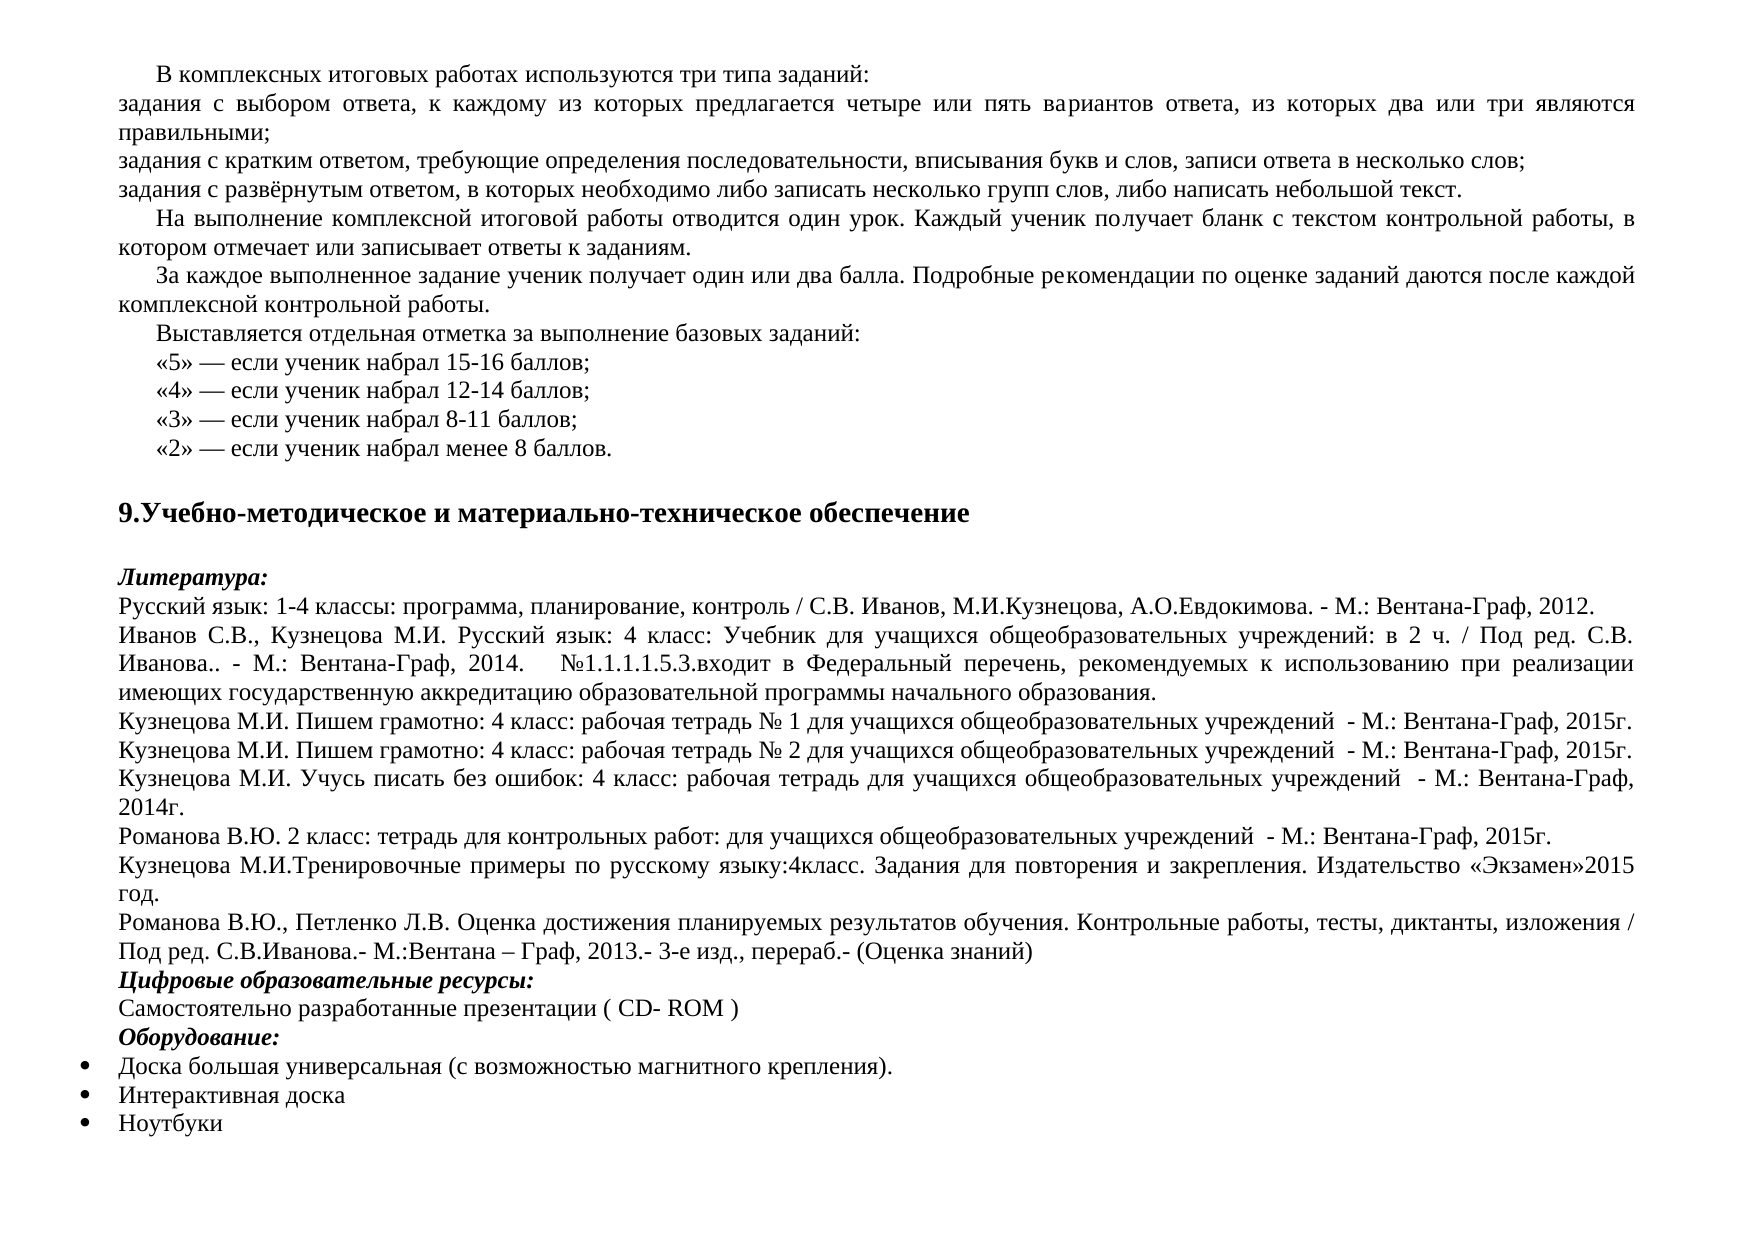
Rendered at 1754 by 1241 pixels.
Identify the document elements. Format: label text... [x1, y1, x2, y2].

list Ноутбуки [81, 1108, 1636, 1137]
text «2» — если ученик набрал менее 8 баллов. [118, 433, 1636, 462]
text «3» — если ученик набрал 8-11 баллов; [118, 404, 1636, 433]
text Литература: [118, 562, 1636, 591]
text Романова В.Ю. 2 класс: тетрадь для контрольных работ: для учащихся общеобразовательных учреждений - М.: Вентана-Граф, 2015г. [118, 821, 1636, 850]
text Выставляется отдельная отметка за выполнение базовых заданий: [118, 318, 1636, 347]
text 9.Учебно-методическое и материально-техническое обеспечение [118, 495, 1636, 529]
text Цифровые образовательные ресурсы: [118, 965, 1636, 993]
list Интерактивная доска [81, 1080, 1636, 1108]
text Русский язык: 1-4 классы: программа, планирование, контроль / С.В. Иванов, М.И.Кузнецова, А.О.Евдокимова. - М.: Вентана-Граф, 2012. [118, 591, 1624, 620]
text задания с кратким ответом, требующие определения последовательности, вписывания букв и слов, записи ответа в несколько слов; [118, 145, 1636, 174]
text задания с развёрнутым ответом, в которых необходимо либо записать несколько групп слов, либо написать небольшой текст. [118, 174, 1636, 203]
text Кузнецова М.И. Пишем грамотно: 4 класс: рабочая тетрадь № 1 для учащихся общеобразовательных учреждений - М.: Вентана-Граф, 2015г. [118, 706, 1636, 735]
text Кузнецова М.И. Учусь писать без ошибок: 4 класс: рабочая тетрадь для учащихся общеобразовательных учреждений - М.: Вентана-Граф, 2014г. [118, 763, 1636, 821]
text В комплексных итоговых работах используются три типа заданий: [118, 59, 1636, 88]
text Кузнецова М.И. Пишем грамотно: 4 класс: рабочая тетрадь № 2 для учащихся общеобразовательных учреждений - М.: Вентана-Граф, 2015г. [118, 735, 1636, 763]
text Оборудование: [118, 1022, 1636, 1051]
text «4» — если ученик набрал 12-14 баллов; [118, 375, 1636, 404]
text задания с выбором ответа, к каждому из которых предлагается четыре или пять вариантов ответа, из которых два или три являются правильными; [118, 88, 1636, 145]
text «5» — если ученик набрал 15-16 баллов; [118, 347, 1636, 375]
text На выполнение комплексной итоговой работы отводится один урок. Каждый ученик получает бланк с текстом контрольной работы, в котором отмечает или записывает ответы к заданиям. [118, 203, 1636, 260]
text Иванов С.В., Кузнецова М.И. Русский язык: 4 класс: Учебник для учащихся общеобразовательных учреждений: в 2 ч. / Под ред. С.В. Иванова.. - М.: Вентана-Граф, 2014. №1.1.1.1.5.3.входит в Федеральный перечень, рекомендуемых к использованию при реализации имеющих государственную аккредитацию образовательной программы начального образования. [118, 620, 1636, 706]
list Доска большая универсальная (с возможностью магнитного крепления). [81, 1051, 1636, 1080]
text Романова В.Ю., Петленко Л.В. Оценка достижения планируемых результатов обучения. Контрольные работы, тесты, диктанты, изложения / Под ред. С.В.Иванова.- М.:Вентана – Граф, 2013.- 3-е изд., перераб.- (Оценка знаний) [118, 907, 1636, 965]
text Кузнецова М.И.Тренировочные примеры по русскому языку:4класс. Задания для повторения и закрепления. Издательство «Экзамен»2015 год. [118, 850, 1636, 907]
text Самостоятельно разработанные презентации ( CD- ROM ) [118, 993, 1636, 1022]
text За каждое выполненное задание ученик получает один или два балла. Подробные рекомендации по оценке заданий даются после каждой комплексной контрольной работы. [118, 260, 1636, 318]
